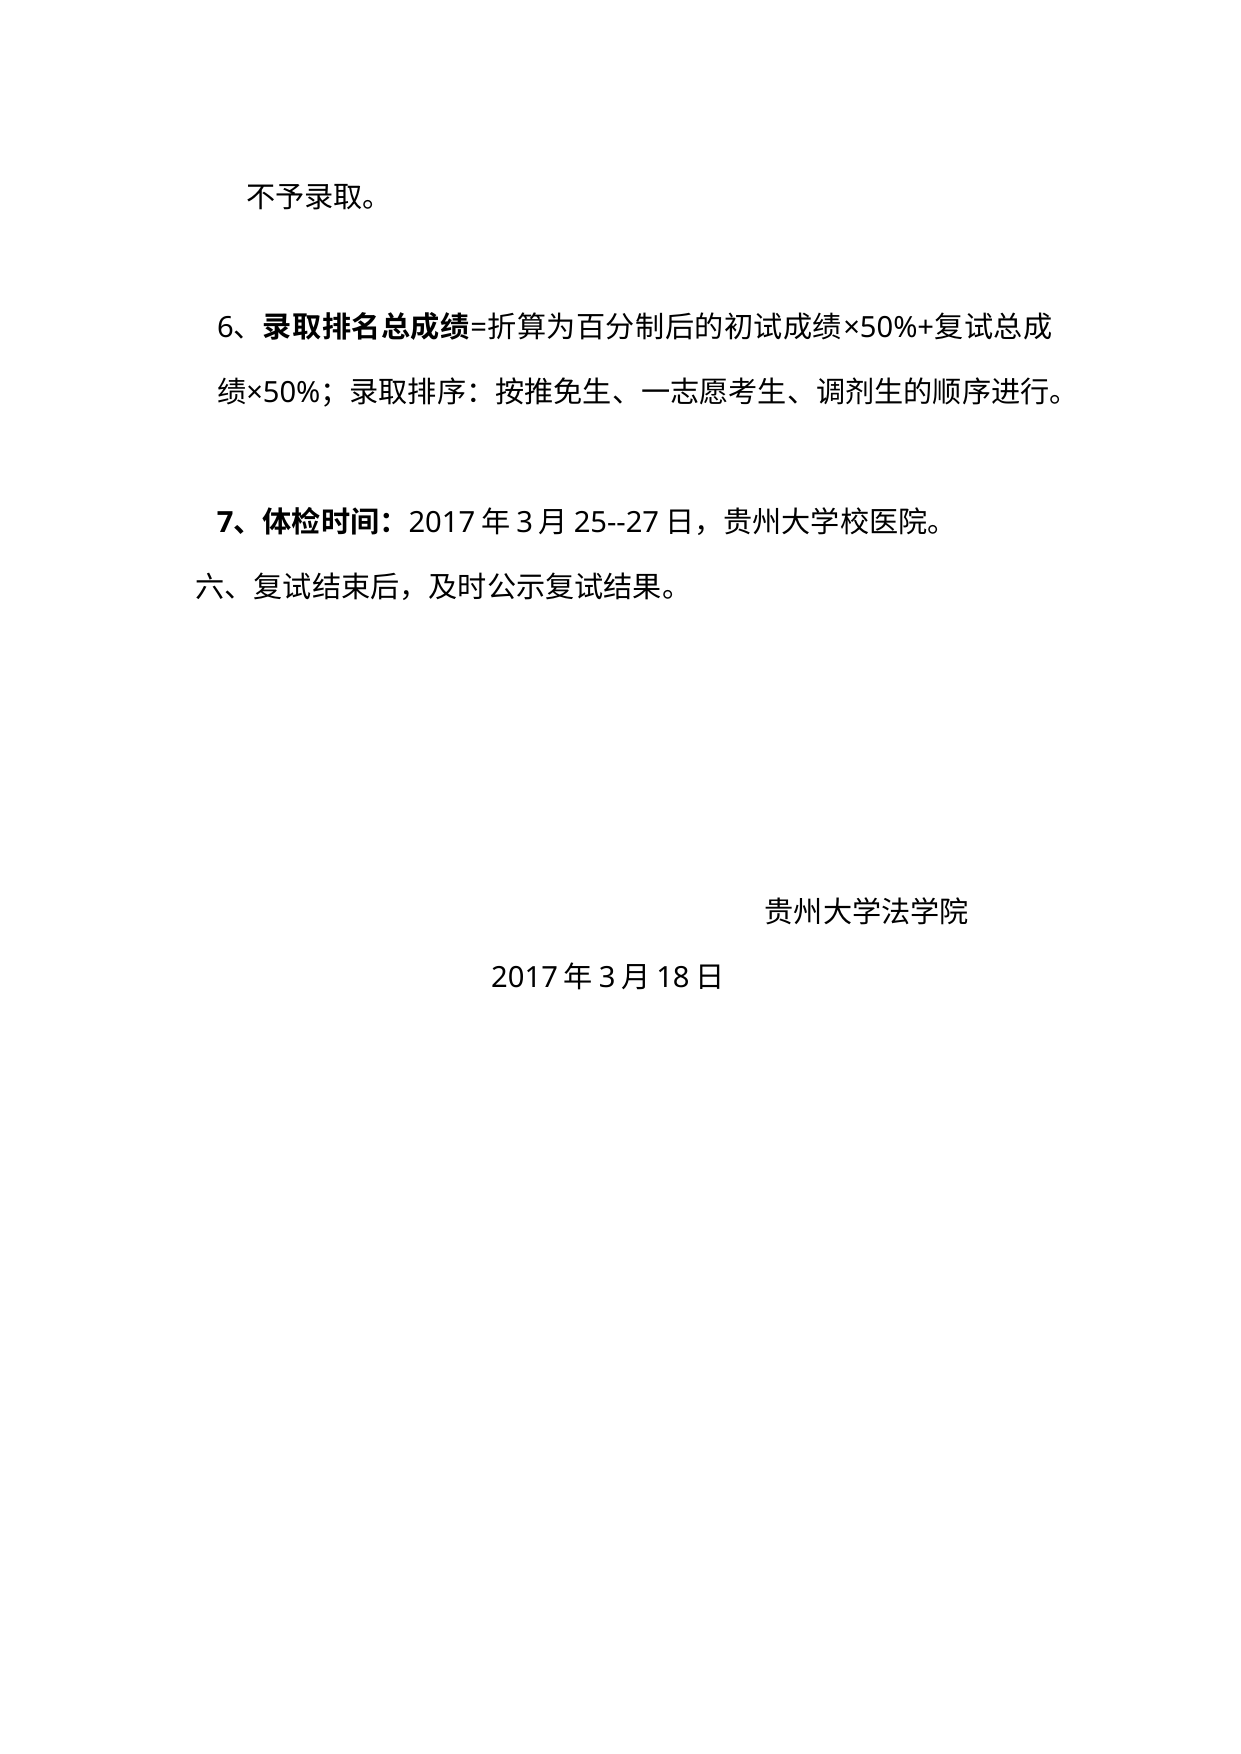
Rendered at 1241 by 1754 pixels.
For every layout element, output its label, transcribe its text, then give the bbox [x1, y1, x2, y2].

text 2017年3月18日 [187, 942, 1053, 1007]
text 7、体检时间：2017年3月25--27日，贵州大学校医院。 [187, 487, 1053, 552]
text 六、复试结束后，及时公示复试结果。 [187, 552, 994, 617]
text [202, 162, 1053, 227]
text 贵州大学法学院 [187, 877, 994, 942]
list 录取排名总成绩=折算为百分制后的初试成绩×50%+复试总成绩×50%；录取排序：按推免生、一志愿考生、调剂生的顺序进行。 [217, 292, 1053, 422]
